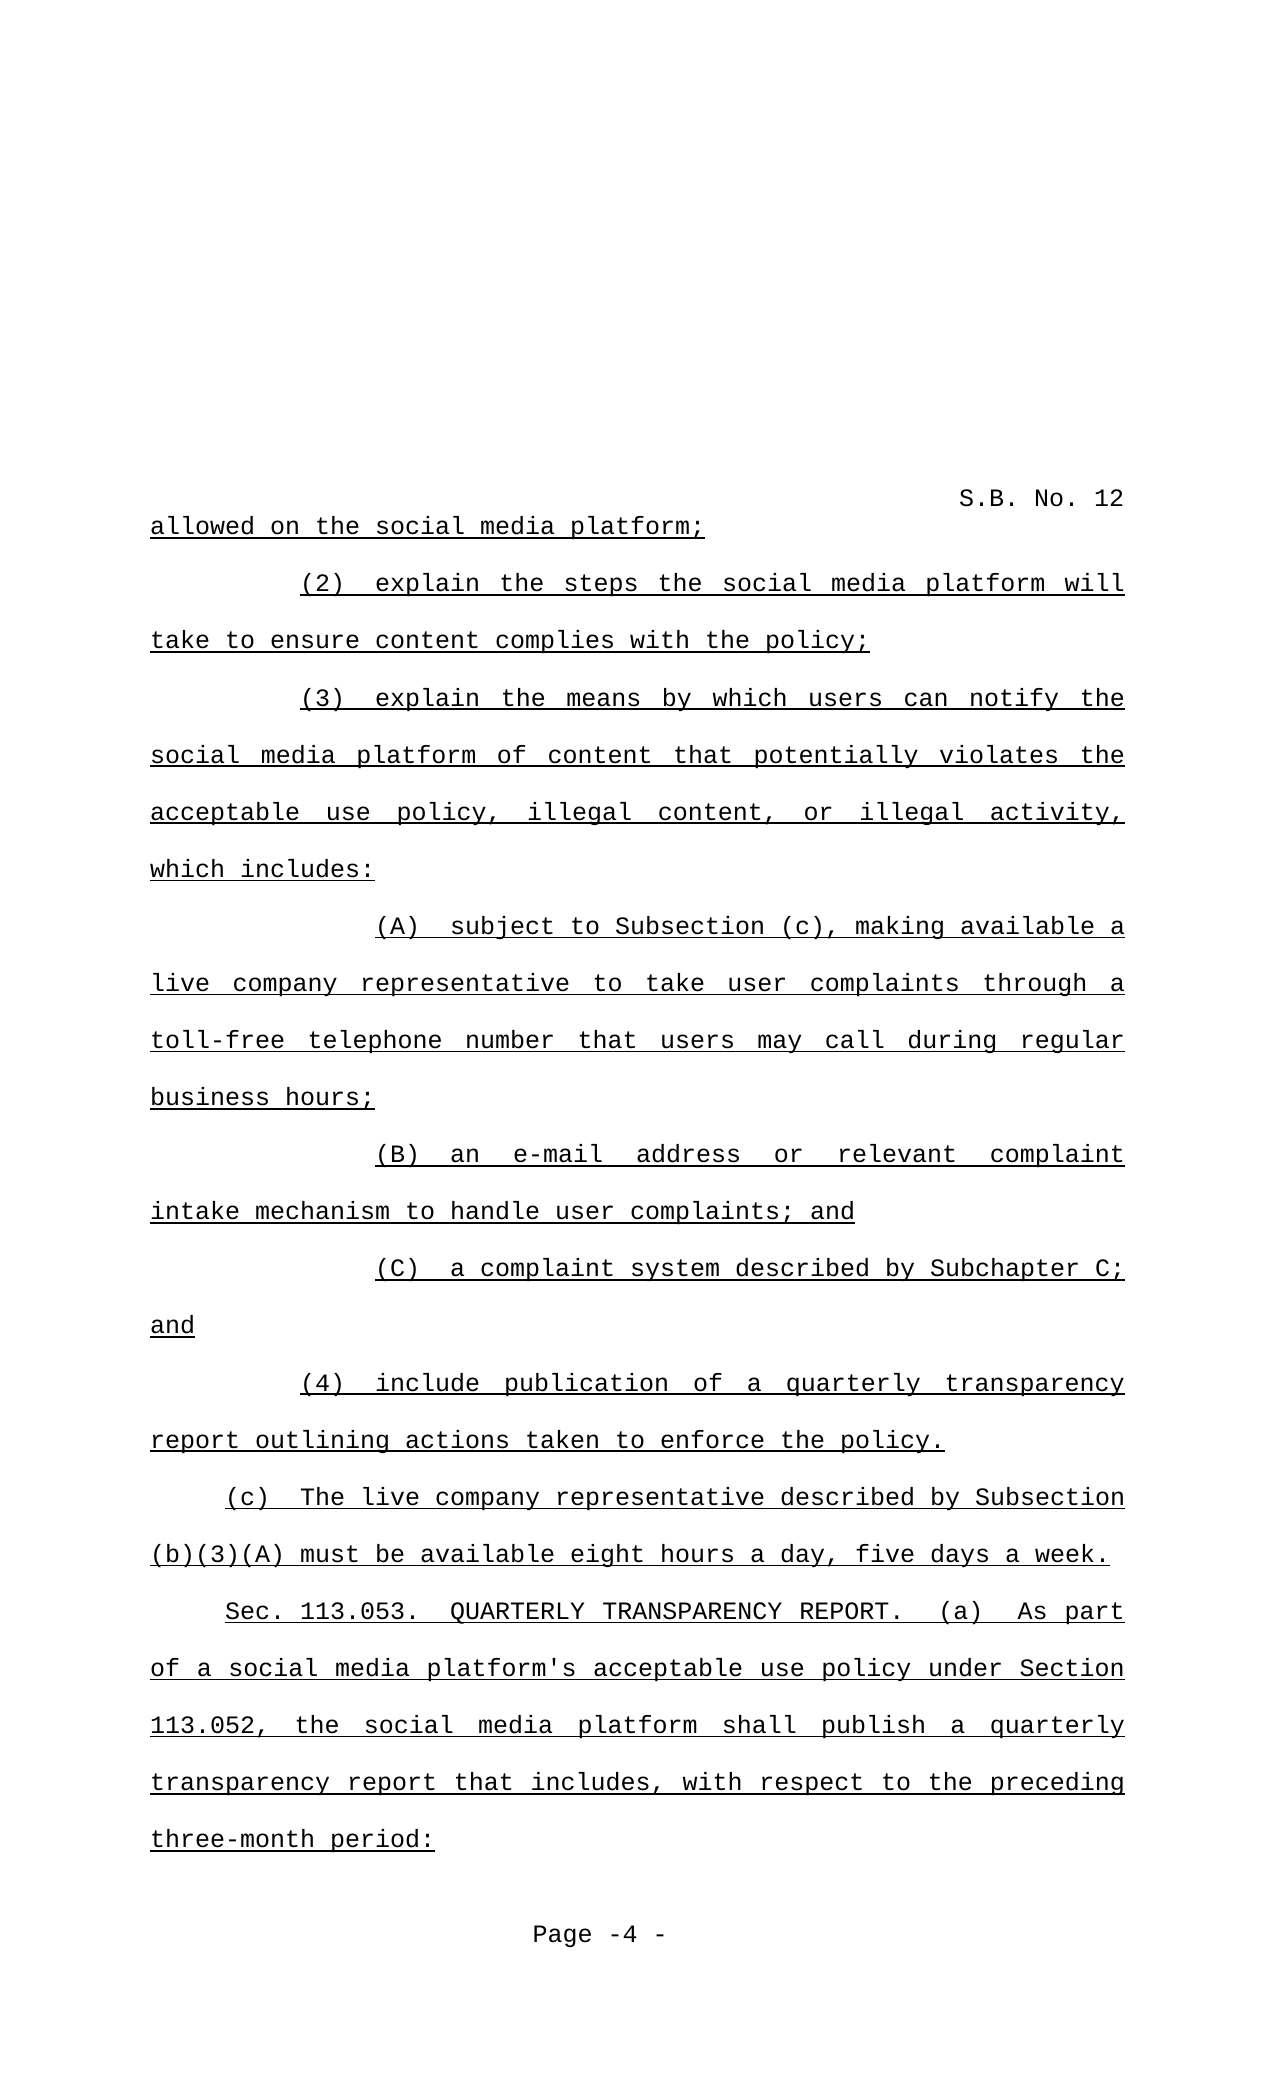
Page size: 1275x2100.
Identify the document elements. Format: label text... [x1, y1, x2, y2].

text (C) a complaint system described by Subchapter C; and [150, 1256, 1125, 1341]
text (3) explain the means by which users can notify the social media platform of content that potentially violates the acceptable use policy, illegal content, or illegal activity, which includes: [150, 767, 1125, 822]
text Sec. 113.053. QUARTERLY TRANSPARENCY REPORT. (a) As part of a social media platform's acceptable use policy under Section 113.052, the social media platform shall publish a quarterly transparency report that includes, with respect to the preceding three-month period: [150, 1598, 1125, 1679]
text (c) The live company representative described by Subsection (b)(3)(A) must be available eight hours a day, five days a week. [150, 1484, 1125, 1570]
text (3) explain the means by which users can notify the social media platform of content that potentially violates the acceptable use policy, illegal content, or illegal activity, which includes: [150, 685, 1125, 765]
text (A) subject to Subsection (c), making available a live company representative to take user complaints through a toll-free telephone number that users may call during regular business hours; [150, 995, 1125, 1051]
text (A) subject to Subsection (c), making available a live company representative to take user complaints through a toll-free telephone number that users may call during regular business hours; [150, 913, 1125, 994]
text (B) an e-mail address or relevant complaint intake mechanism to handle user complaints; and [150, 1142, 1125, 1227]
text (3) explain the means by which users can notify the social media platform of content that potentially violates the acceptable use policy, illegal content, or illegal activity, which includes: [150, 824, 1125, 885]
text Sec. 113.053. QUARTERLY TRANSPARENCY REPORT. (a) As part of a social media platform's acceptable use policy under Section 113.052, the social media platform shall publish a quarterly transparency report that includes, with respect to the preceding three-month period: [150, 1737, 1125, 1793]
text (A) subject to Subsection (c), making available a live company representative to take user complaints through a toll-free telephone number that users may call during regular business hours; [150, 1052, 1125, 1113]
text (2) explain the steps the social media platform will take to ensure content complies with the policy; [150, 571, 1125, 656]
text Sec. 113.053. QUARTERLY TRANSPARENCY REPORT. (a) As part of a social media platform's acceptable use policy under Section 113.052, the social media platform shall publish a quarterly transparency report that includes, with respect to the preceding three-month period: [150, 1795, 1125, 1855]
text Sec. 113.053. QUARTERLY TRANSPARENCY REPORT. (a) As part of a social media platform's acceptable use policy under Section 113.052, the social media platform shall publish a quarterly transparency report that includes, with respect to the preceding three-month period: [150, 1680, 1125, 1736]
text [150, 514, 1125, 542]
text (4) include publication of a quarterly transparency report outlining actions taken to enforce the policy. [150, 1370, 1125, 1456]
